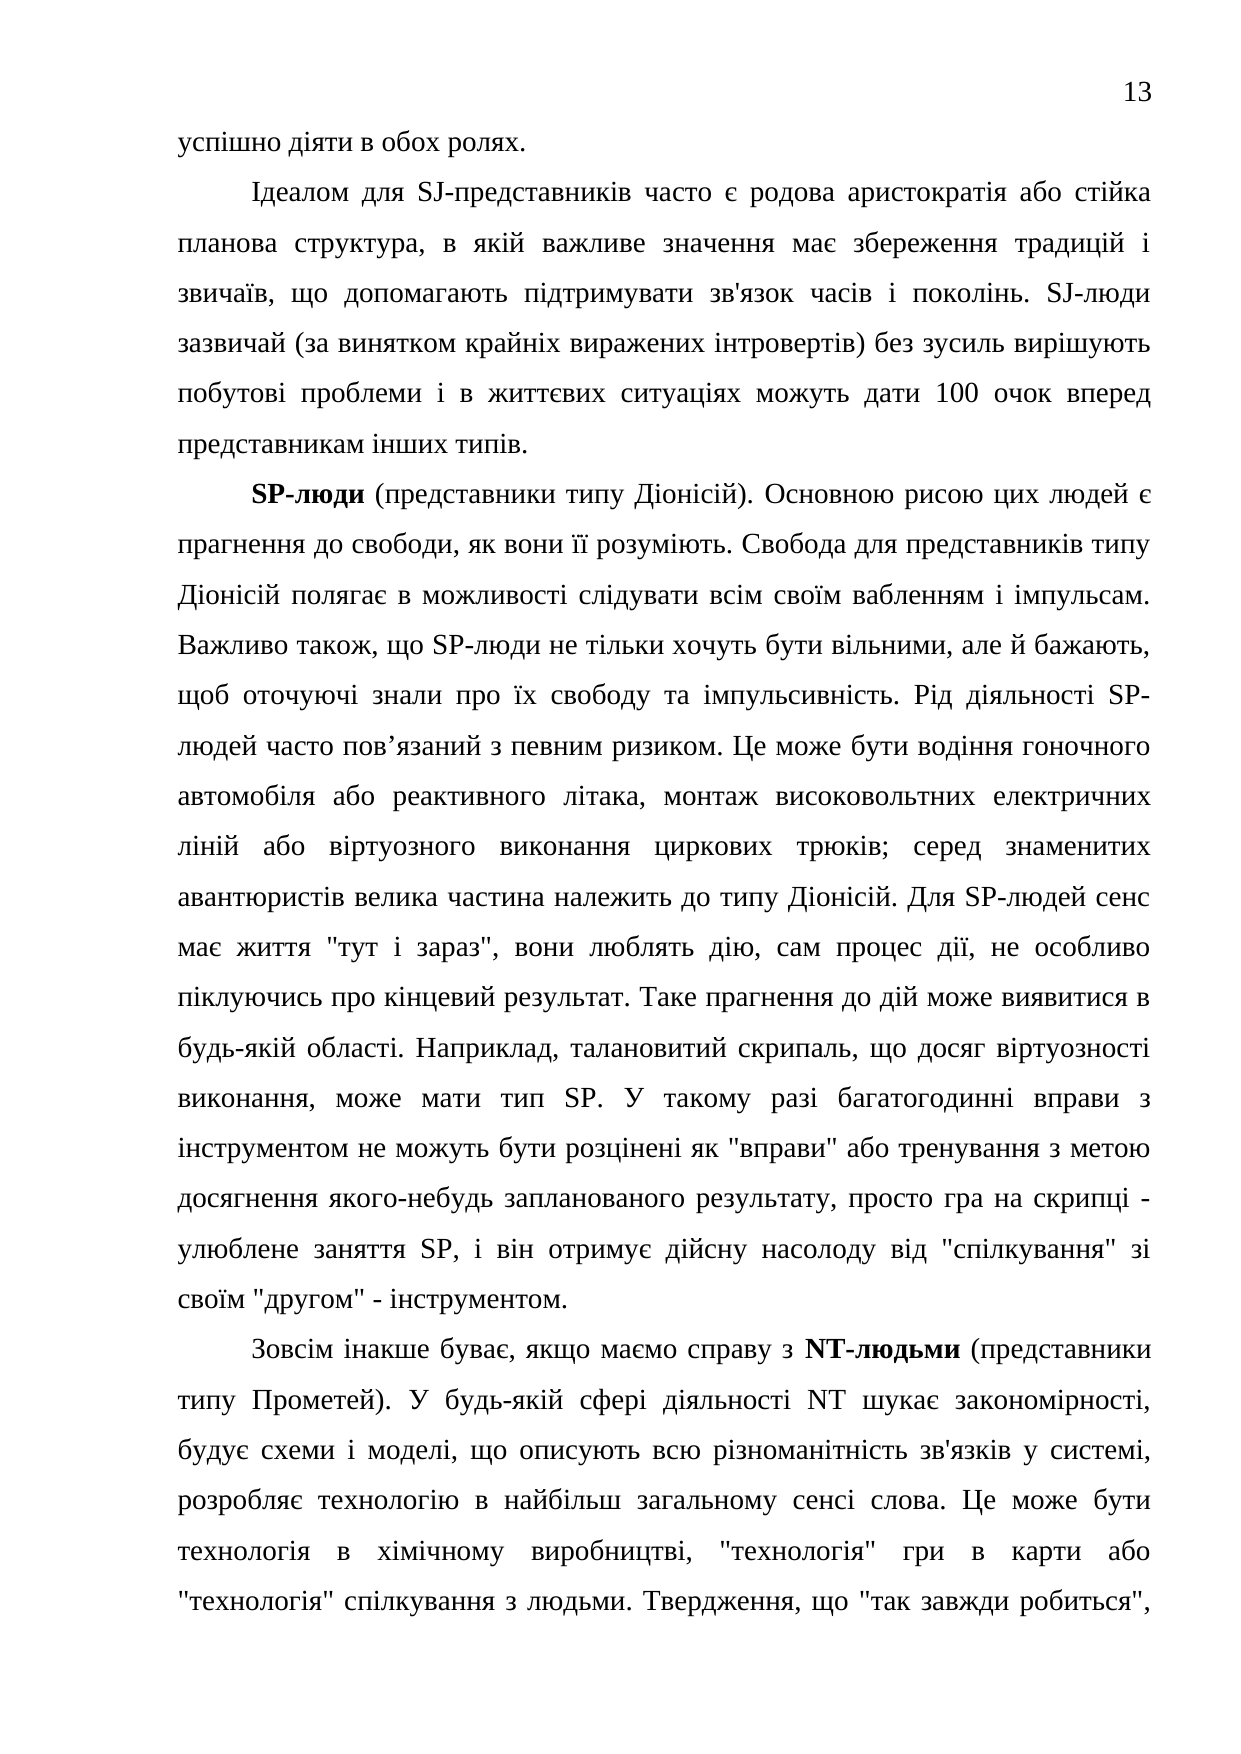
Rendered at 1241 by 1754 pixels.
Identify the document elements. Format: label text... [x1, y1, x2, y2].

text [177, 1332, 1152, 1617]
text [177, 124, 1152, 158]
text SP-люди (представники типу Діонісій). Основною рисою цих людей є прагнення до свободи, як вони її розуміють. Свобода для представників типу Діонісій полягає в можливості слідувати всім своїм вабленням і імпульсам. Важливо також, що SP-люди не тільки хочуть бути вільними, але й бажають, щоб оточуючі знали про їх свободу та імпульсивність. Рід діяльності SP-людей часто пов’язаний з певним ризиком. Це може бути водіння гоночного автомобіля або реактивного літака, монтаж високовольтних електричних ліній або віртуозного виконання циркових трюків; серед знаменитих авантюристів велика частина належить до типу Діонісій. Для SP-людей сенс має життя "тут і зараз", вони люблять дію, сам процес дії, не особливо піклуючись про кінцевий результат. Таке прагнення до дій може виявитися в будь-якій області. Наприклад, талановитий скрипаль, що досяг віртуозності виконання, може мати тип SP. У такому разі багатогодинні вправи з інструментом не можуть бути розцінені як "вправи" або тренування з метою досягнення якого-небудь запланованого результату, просто гра на скрипці - улюблене заняття SP, і він отримує дійсну насолоду від "спілкування" зі своїм "другом" - інструментом. [177, 476, 1152, 1315]
text Ідеалом для SJ-представників часто є родова аристократія або стійка планова структура, в якій важливе значення має збереження традицій і звичаїв, що допомагають підтримувати зв'язок часів і поколінь. SJ-люди зазвичай (за винятком крайніх виражених інтровертів) без зусиль вирішують побутові проблеми і в життєвих ситуаціях можуть дати 100 очок вперед представникам інших типів. [177, 174, 1152, 459]
